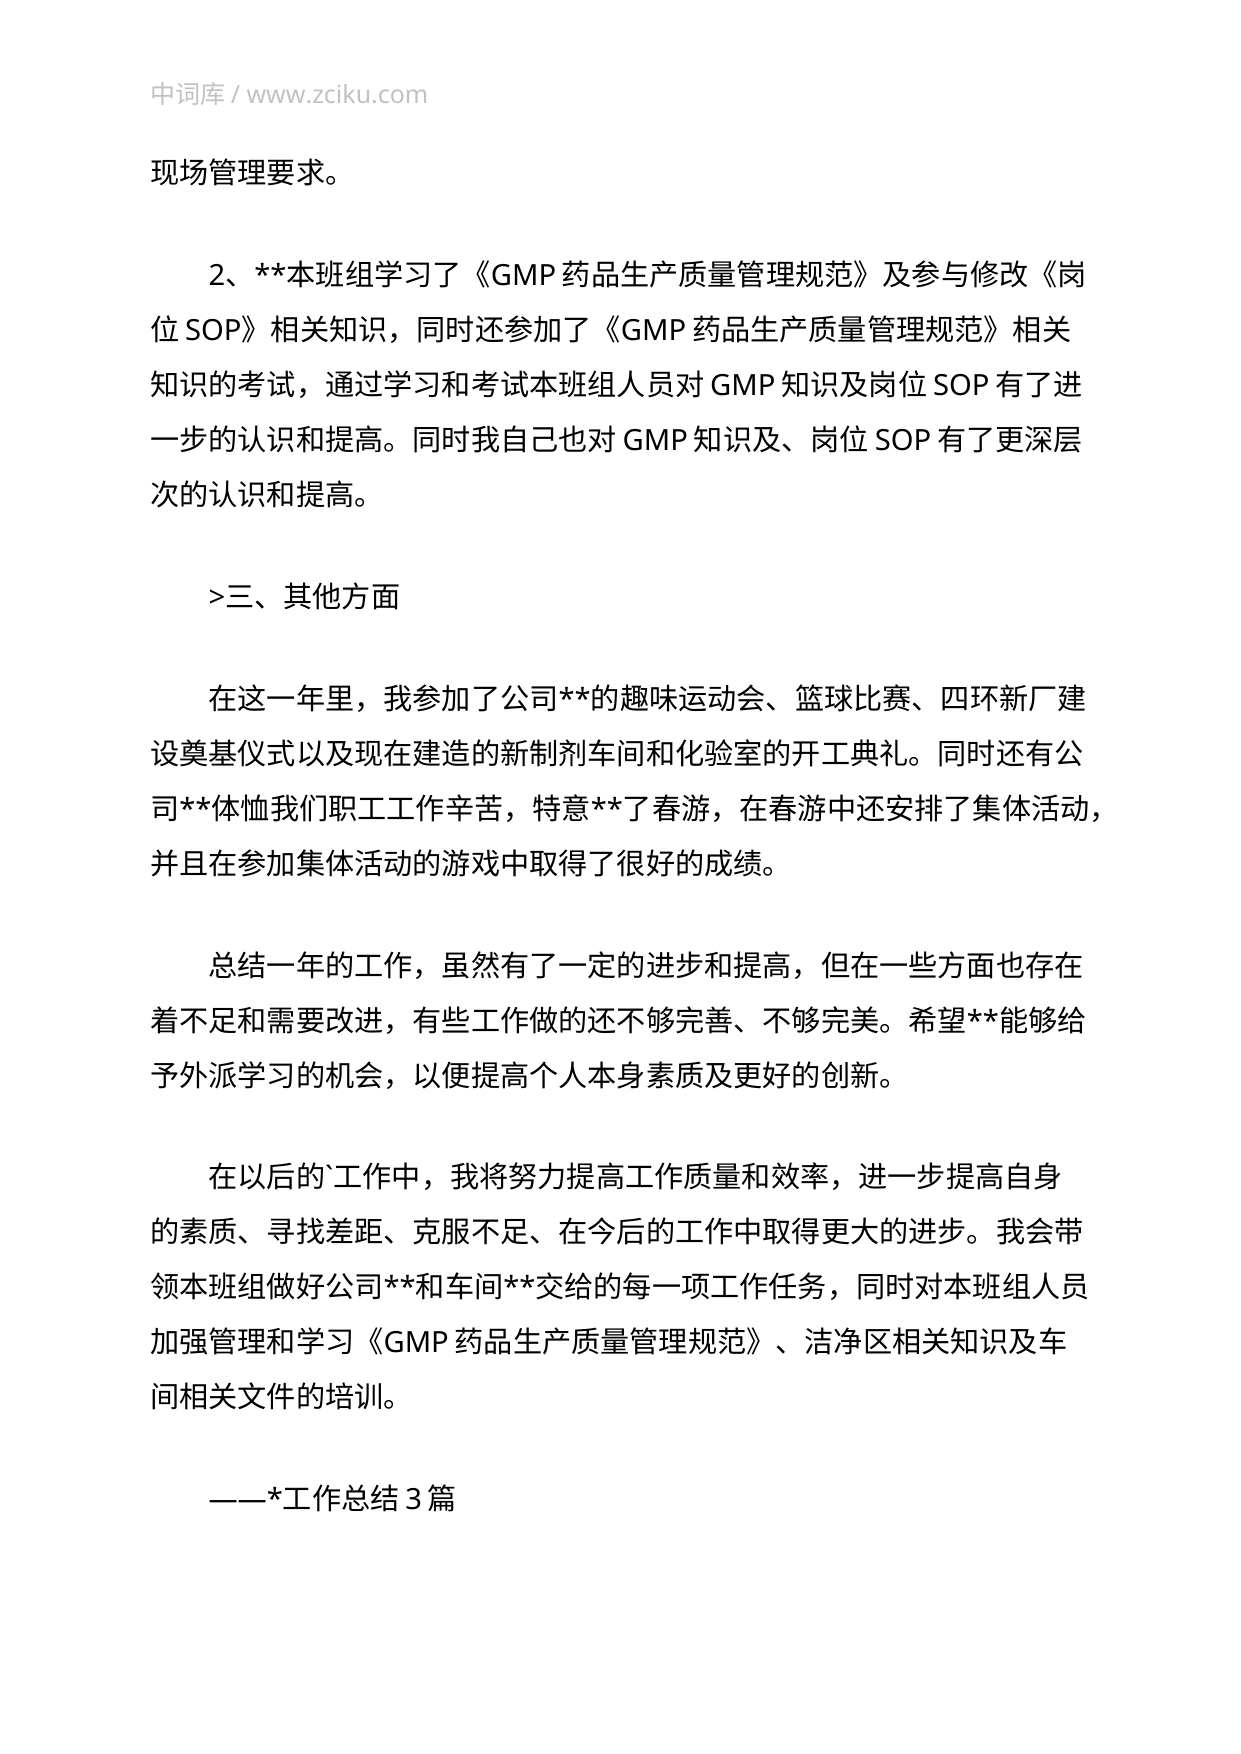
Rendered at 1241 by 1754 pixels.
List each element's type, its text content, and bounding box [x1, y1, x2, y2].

text 总结一年的工作，虽然有了一定的进步和提高，但在一些方面也存在着不足和需要改进，有些工作做的还不够完善、不够完美。希望**能够给予外派学习的机会，以便提高个人本身素质及更好的创新。 [150, 942, 1090, 1094]
text ——*工作总结3篇 [150, 1476, 1090, 1518]
text 2、**本班组学习了《GMP药品生产质量管理规范》及参与修改《岗位SOP》相关知识，同时还参加了《GMP药品生产质量管理规范》相关知识的考试，通过学习和考试本班组人员对GMP知识及岗位SOP有了进一步的认识和提高。同时我自己也对GMP知识及、岗位SOP有了更深层次的认识和提高。 [150, 252, 1090, 514]
text >三、其他方面 [150, 573, 1090, 616]
text 在以后的`工作中，我将努力提高工作质量和效率，进一步提高自身的素质、寻找差距、克服不足、在今后的工作中取得更大的进步。我会带领本班组做好公司**和车间**交给的每一项工作任务，同时对本班组人员加强管理和学习《GMP药品生产质量管理规范》、洁净区相关知识及车间相关文件的培训。 [150, 1154, 1090, 1416]
text 在这一年里，我参加了公司**的趣味运动会、篮球比赛、四环新厂建设奠基仪式以及现在建造的新制剂车间和化验室的开工典礼。同时还有公司**体恤我们职工工作辛苦，特意**了春游，在春游中还安排了集体活动，并且在参加集体活动的游戏中取得了很好的成绩。 [150, 676, 1090, 883]
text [150, 150, 1090, 192]
